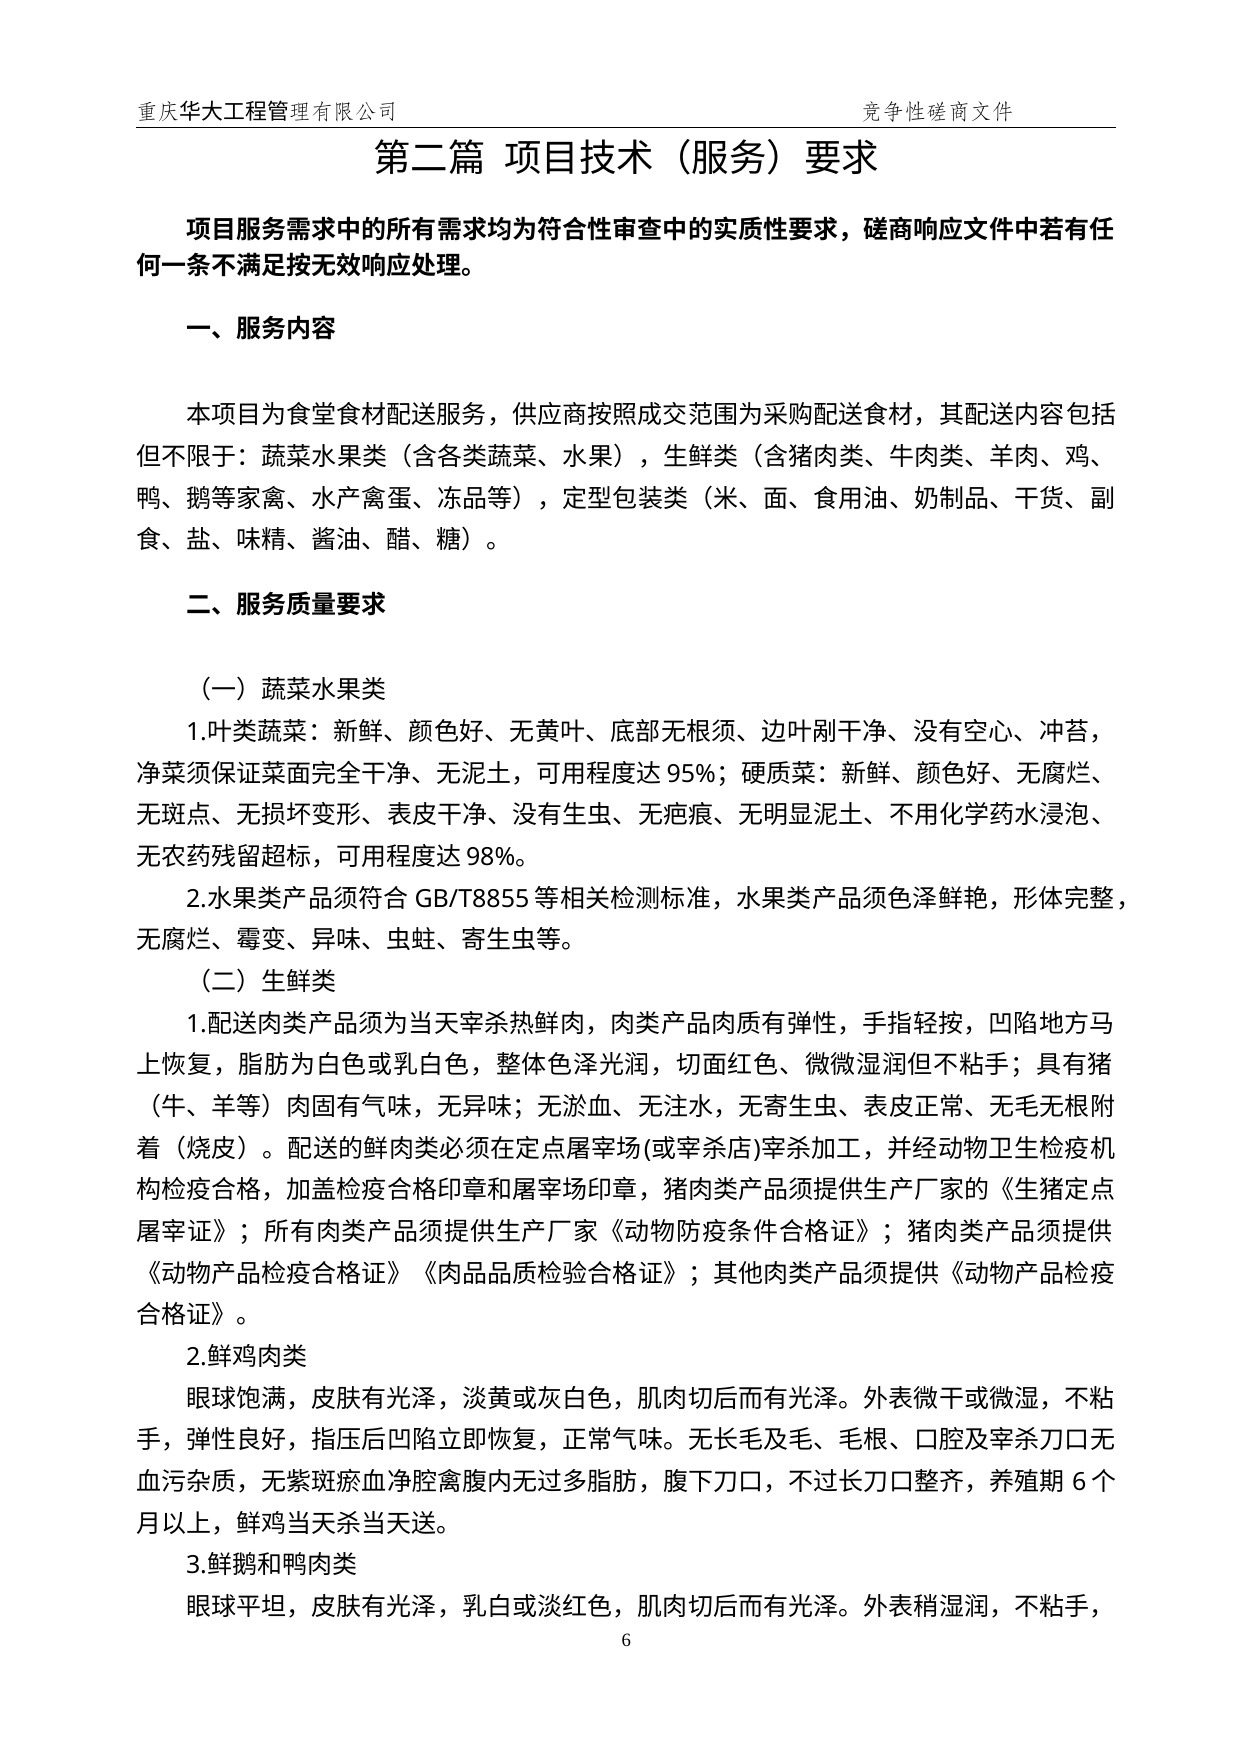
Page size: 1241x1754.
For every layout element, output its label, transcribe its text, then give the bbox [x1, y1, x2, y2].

text 3.鲜鹅和鸭肉类 [136, 1541, 1116, 1582]
text 1.叶类蔬菜：新鲜、颜色好、无黄叶、底部无根须、边叶剐干净、没有空心、冲苔，净菜须保证菜面完全干净、无泥土，可用程度达95%；硬质菜：新鲜、颜色好、无腐烂、无斑点、无损坏变形、表皮干净、没有生虫、无疤痕、无明显泥土、不用化学药水浸泡、无农药残留超标，可用程度达98%。 [136, 707, 1116, 874]
text 2.水果类产品须符合GB/T8855等相关检测标准，水果类产品须色泽鲜艳，形体完整，无腐烂、霉变、异味、虫蛀、寄生虫等。 [136, 874, 1116, 957]
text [136, 1582, 1116, 1624]
text 本项目为食堂食材配送服务，供应商按照成交范围为采购配送食材，其配送内容包括但不限于：蔬菜水果类（含各类蔬菜、水果），生鲜类（含猪肉类、牛肉类、羊肉、鸡、鸭、鹅等家禽、水产禽蛋、冻品等），定型包装类（米、面、食用油、奶制品、干货、副食、盐、味精、酱油、醋、糖）。 [136, 390, 1116, 557]
subtitle 服务内容 [136, 309, 1116, 345]
text 1.配送肉类产品须为当天宰杀热鲜肉，肉类产品肉质有弹性，手指轻按，凹陷地方马上恢复，脂肪为白色或乳白色，整体色泽光润，切面红色、微微湿润但不粘手；具有猪（牛、羊等）肉固有气味，无异味；无淤血、无注水，无寄生虫、表皮正常、无毛无根附着（烧皮）。配送的鲜肉类必须在定点屠宰场(或宰杀店)宰杀加工，并经动物卫生检疫机构检疫合格，加盖检疫合格印章和屠宰场印章，猪肉类产品须提供生产厂家的《生猪定点屠宰证》；所有肉类产品须提供生产厂家《动物防疫条件合格证》；猪肉类产品须提供《动物产品检疫合格证》《肉品品质检验合格证》；其他肉类产品须提供《动物产品检疫合格证》。 [136, 999, 1116, 1332]
subtitle 项目技术（服务）要求 [136, 128, 1116, 182]
subtitle 服务质量要求 [136, 584, 1116, 620]
text 2.鲜鸡肉类 [136, 1332, 1116, 1374]
list 项目服务需求中的所有需求均为符合性审查中的实质性要求，磋商响应文件中若有任何一条不满足按无效响应处理。 [136, 209, 1116, 282]
text 眼球饱满，皮肤有光泽，淡黄或灰白色，肌肉切后而有光泽。外表微干或微湿，不粘手，弹性良好，指压后凹陷立即恢复，正常气味。无长毛及毛、毛根、口腔及宰杀刀口无血污杂质，无紫斑瘀血净腔禽腹内无过多脂肪，腹下刀口，不过长刀口整齐，养殖期6个月以上，鲜鸡当天杀当天送。 [136, 1374, 1116, 1541]
text （二）生鲜类 [136, 957, 1116, 999]
text （一）蔬菜水果类 [136, 666, 1116, 707]
